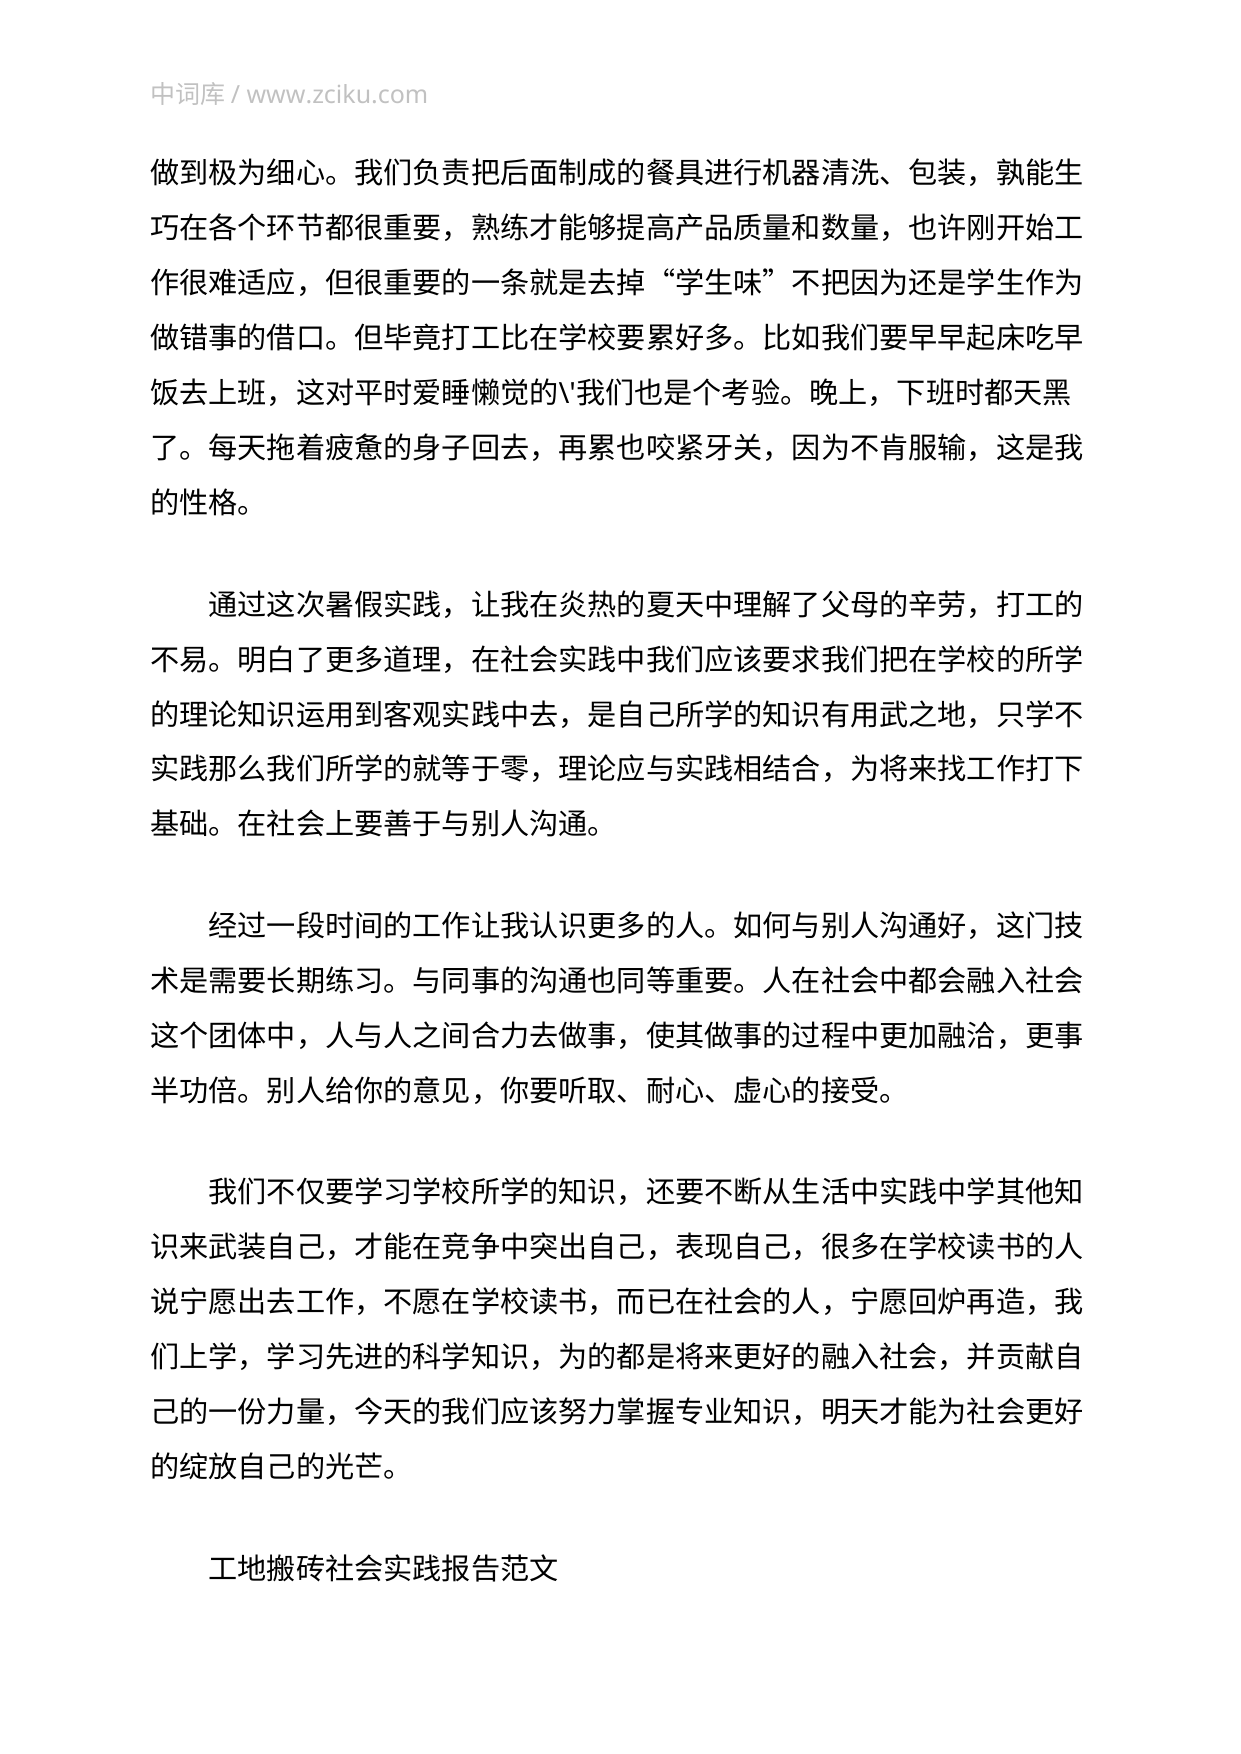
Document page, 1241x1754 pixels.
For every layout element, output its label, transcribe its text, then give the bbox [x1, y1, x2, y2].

text 工地搬砖社会实践报告范文 [150, 1545, 1090, 1588]
text 我们不仅要学习学校所学的知识，还要不断从生活中实践中学其他知识来武装自己，才能在竞争中突出自己，表现自己，很多在学校读书的人说宁愿出去工作，不愿在学校读书，而已在社会的人，宁愿回炉再造，我们上学，学习先进的科学知识，为的都是将来更好的融入社会，并贡献自己的一份力量，今天的我们应该努力掌握专业知识，明天才能为社会更好的绽放自己的光芒。 [150, 1169, 1090, 1486]
text 经过一段时间的工作让我认识更多的人。如何与别人沟通好，这门技术是需要长期练习。与同事的沟通也同等重要。人在社会中都会融入社会这个团体中，人与人之间合力去做事，使其做事的过程中更加融洽，更事半功倍。别人给你的意见，你要听取、耐心、虚心的接受。 [150, 903, 1090, 1109]
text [150, 150, 1090, 522]
text 通过这次暑假实践，让我在炎热的夏天中理解了父母的辛劳，打工的不易。明白了更多道理，在社会实践中我们应该要求我们把在学校的所学的理论知识运用到客观实践中去，是自己所学的知识有用武之地，只学不实践那么我们所学的就等于零，理论应与实践相结合，为将来找工作打下基础。在社会上要善于与别人沟通。 [150, 581, 1090, 843]
